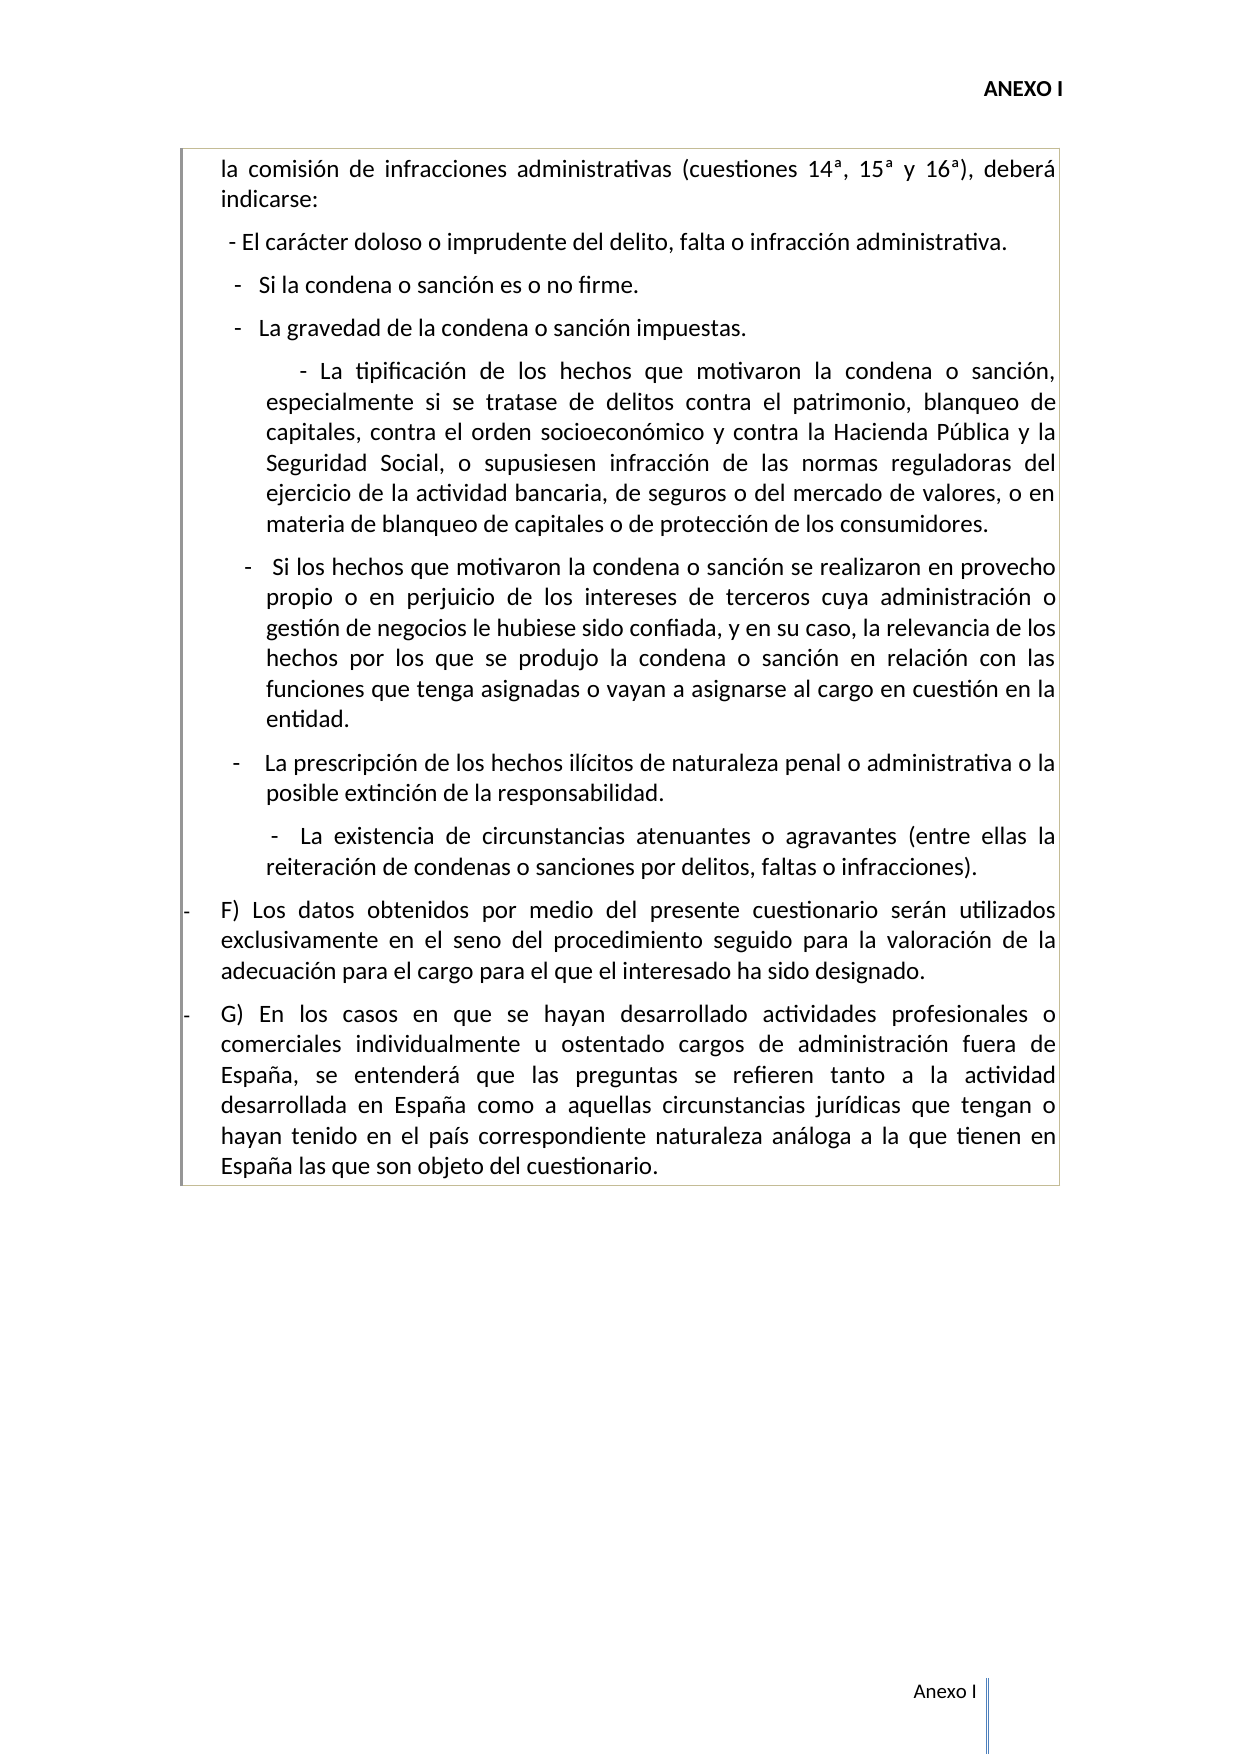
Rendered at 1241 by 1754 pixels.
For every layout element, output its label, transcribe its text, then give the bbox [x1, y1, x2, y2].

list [183, 149, 1059, 214]
text - Si los hechos que motivaron la condena o sanción se realizaron en provecho propio o en perjuicio de los intereses de terceros cuya administración o gestión de negocios le hubiese sido confiada, y en su caso, la relevancia de los hechos por los que se produjo la condena o sanción en relación con las funciones que tenga asignadas o vayan a asignarse al cargo en cuestión en la entidad. [183, 546, 1059, 734]
text - La gravedad de la condena o sanción impuestas. [183, 307, 1059, 343]
text - Si la condena o sanción es o no firme. [183, 264, 1059, 300]
text - El carácter doloso o imprudente del delito, falta o infracción administrativa. [183, 221, 1059, 257]
list F) Los datos obtenidos por medio del presente cuestionario serán utilizados exclusivamente en el seno del procedimiento seguido para la valoración de la adecuación para el cargo para el que el interesado ha sido designado. [183, 888, 1059, 985]
text - La existencia de circunstancias atenuantes o agravantes (entre ellas la reiteración de condenas o sanciones por delitos, faltas o infracciones). [183, 815, 1059, 881]
text - La prescripción de los hechos ilícitos de naturaleza penal o administrativa o la posible extinción de la responsabilidad. [183, 741, 1059, 808]
list G) En los casos en que se hayan desarrollado actividades profesionales o comerciales individualmente u ostentado cargos de administración fuera de España, se entenderá que las preguntas se refieren tanto a la actividad desarrollada en España como a aquellas circunstancias jurídicas que tengan o hayan tenido en el país correspondiente naturaleza análoga a la que tienen en España las que son objeto del cuestionario. [183, 993, 1059, 1185]
text - La tipificación de los hechos que motivaron la condena o sanción, especialmente si se tratase de delitos contra el patrimonio, blanqueo de capitales, contra el orden socioeconómico y contra la Hacienda Pública y la Seguridad Social, o supusiesen infracción de las normas reguladoras del ejercicio de la actividad bancaria, de seguros o del mercado de valores, o en materia de blanqueo de capitales o de protección de los consumidores. [183, 350, 1059, 538]
